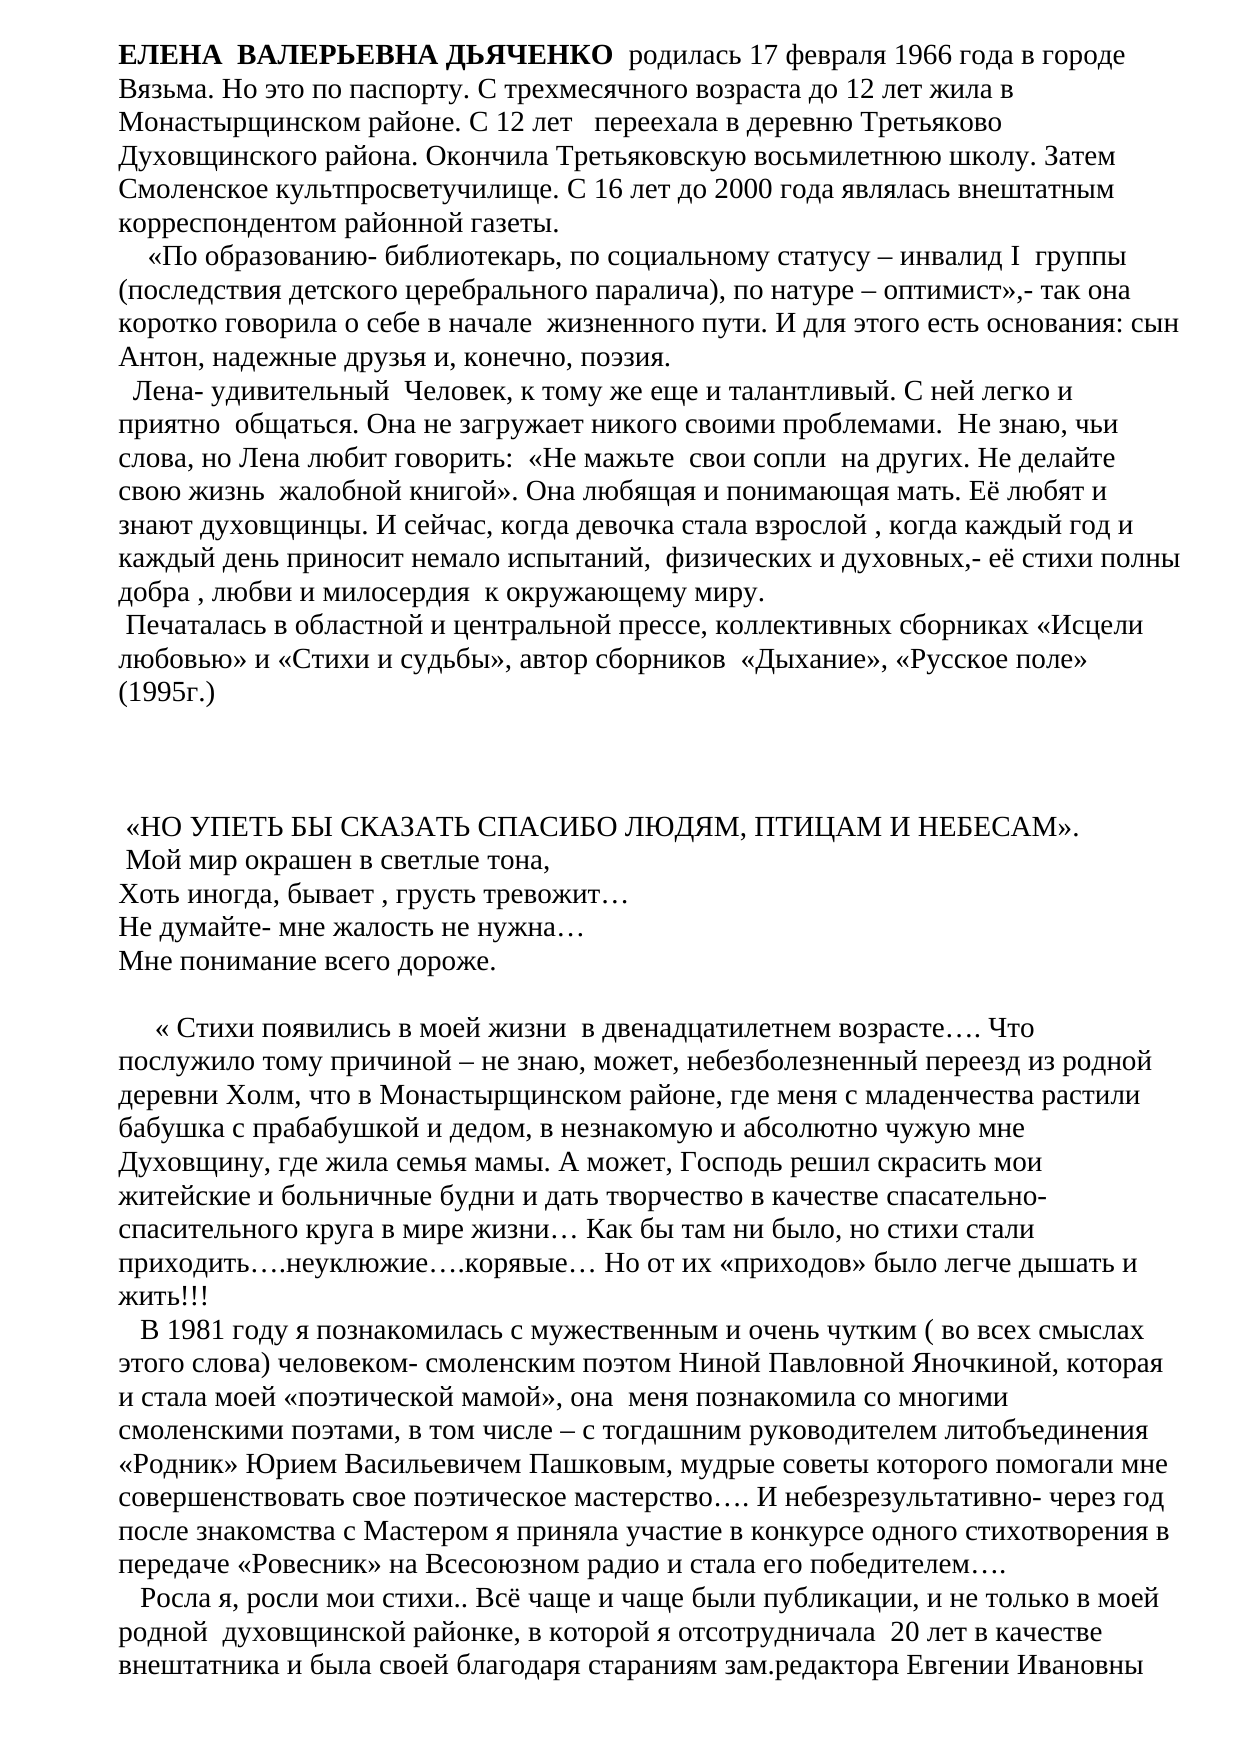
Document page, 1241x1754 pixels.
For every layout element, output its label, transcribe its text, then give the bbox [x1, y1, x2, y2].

text «По образованию- библиотекарь, по социальному статусу – инвалид I группы (последствия детского церебрального паралича), по натуре – оптимист»,- так она коротко говорила о себе в начале жизненного пути. И для этого есть основания: сын Антон, надежные друзья и, конечно, поэзия. [118, 238, 1181, 373]
text Не думайте- мне жалость не нужна… [118, 909, 1181, 943]
text ЕЛЕНА ВАЛЕРЬЕВНА ДЬЯЧЕНКО родилась 17 февраля 1966 года в городе Вязьма. Но это по паспорту. С трехмесячного возраста до 12 лет жила в Монастырщинском районе. С 12 лет переехала в деревню Третьяково Духовщинского района. Окончила Третьяковскую восьмилетнюю школу. Затем Смоленское культпросветучилище. С 16 лет до 2000 года являлась внештатным корреспондентом районной газеты. [118, 37, 1181, 238]
text Мне понимание всего дороже. [118, 943, 1181, 976]
text Печаталась в областной и центральной прессе, коллективных сборниках «Исцели любовью» и «Стихи и судьбы», автор сборников «Дыхание», «Русское поле» (1995г.) [118, 607, 1181, 708]
text «НО УПЕТЬ БЫ СКАЗАТЬ СПАСИБО ЛЮДЯМ, ПТИЦАМ И НЕБЕСАМ». [118, 809, 1181, 842]
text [118, 1580, 1181, 1681]
text Хоть иногда, бывает , грусть тревожит… [118, 876, 1181, 909]
text « Стихи появились в моей жизни в двенадцатилетнем возрасте…. Что послужило тому причиной – не знаю, может, небезболезненный переезд из родной деревни Холм, что в Монастырщинском районе, где меня с младенчества растили бабушка с прабабушкой и дедом, в незнакомую и абсолютно чужую мне Духовщину, где жила семья мамы. А может, Господь решил скрасить мои житейские и больничные будни и дать творчество в качестве спасательно- спасительного круга в мире жизни… Как бы там ни было, но стихи стали приходить….неуклюжие….корявые… Но от их «приходов» было легче дышать и жить!!! [118, 1010, 1181, 1312]
text Лена- удивительный Человек, к тому же еще и талантливый. С ней легко и приятно общаться. Она не загружает никого своими проблемами. Не знаю, чьи слова, но Лена любит говорить: «Не мажьте свои сопли на других. Не делайте свою жизнь жалобной книгой». Она любящая и понимающая мать. Её любят и знают духовщинцы. И сейчас, когда девочка стала взрослой , когда каждый год и каждый день приносит немало испытаний, физических и духовных,- её стихи полны добра , любви и милосердия к окружающему миру. [118, 373, 1181, 607]
text В 1981 году я познакомилась с мужественным и очень чутким ( во всех смыслах этого слова) человеком- смоленским поэтом Ниной Павловной Яночкиной, которая и стала моей «поэтической мамой», она меня познакомила со многими смоленскими поэтами, в том числе – с тогдашним руководителем литобъединения «Родник» Юрием Васильевичем Пашковым, мудрые советы которого помогали мне совершенствовать свое поэтическое мастерство…. И небезрезультативно- через год после знакомства с Мастером я приняла участие в конкурсе одного стихотворения в передаче «Ровесник» на Всесоюзном радио и стала его победителем…. [118, 1312, 1181, 1580]
text Мой мир окрашен в светлые тона, [118, 842, 1181, 876]
